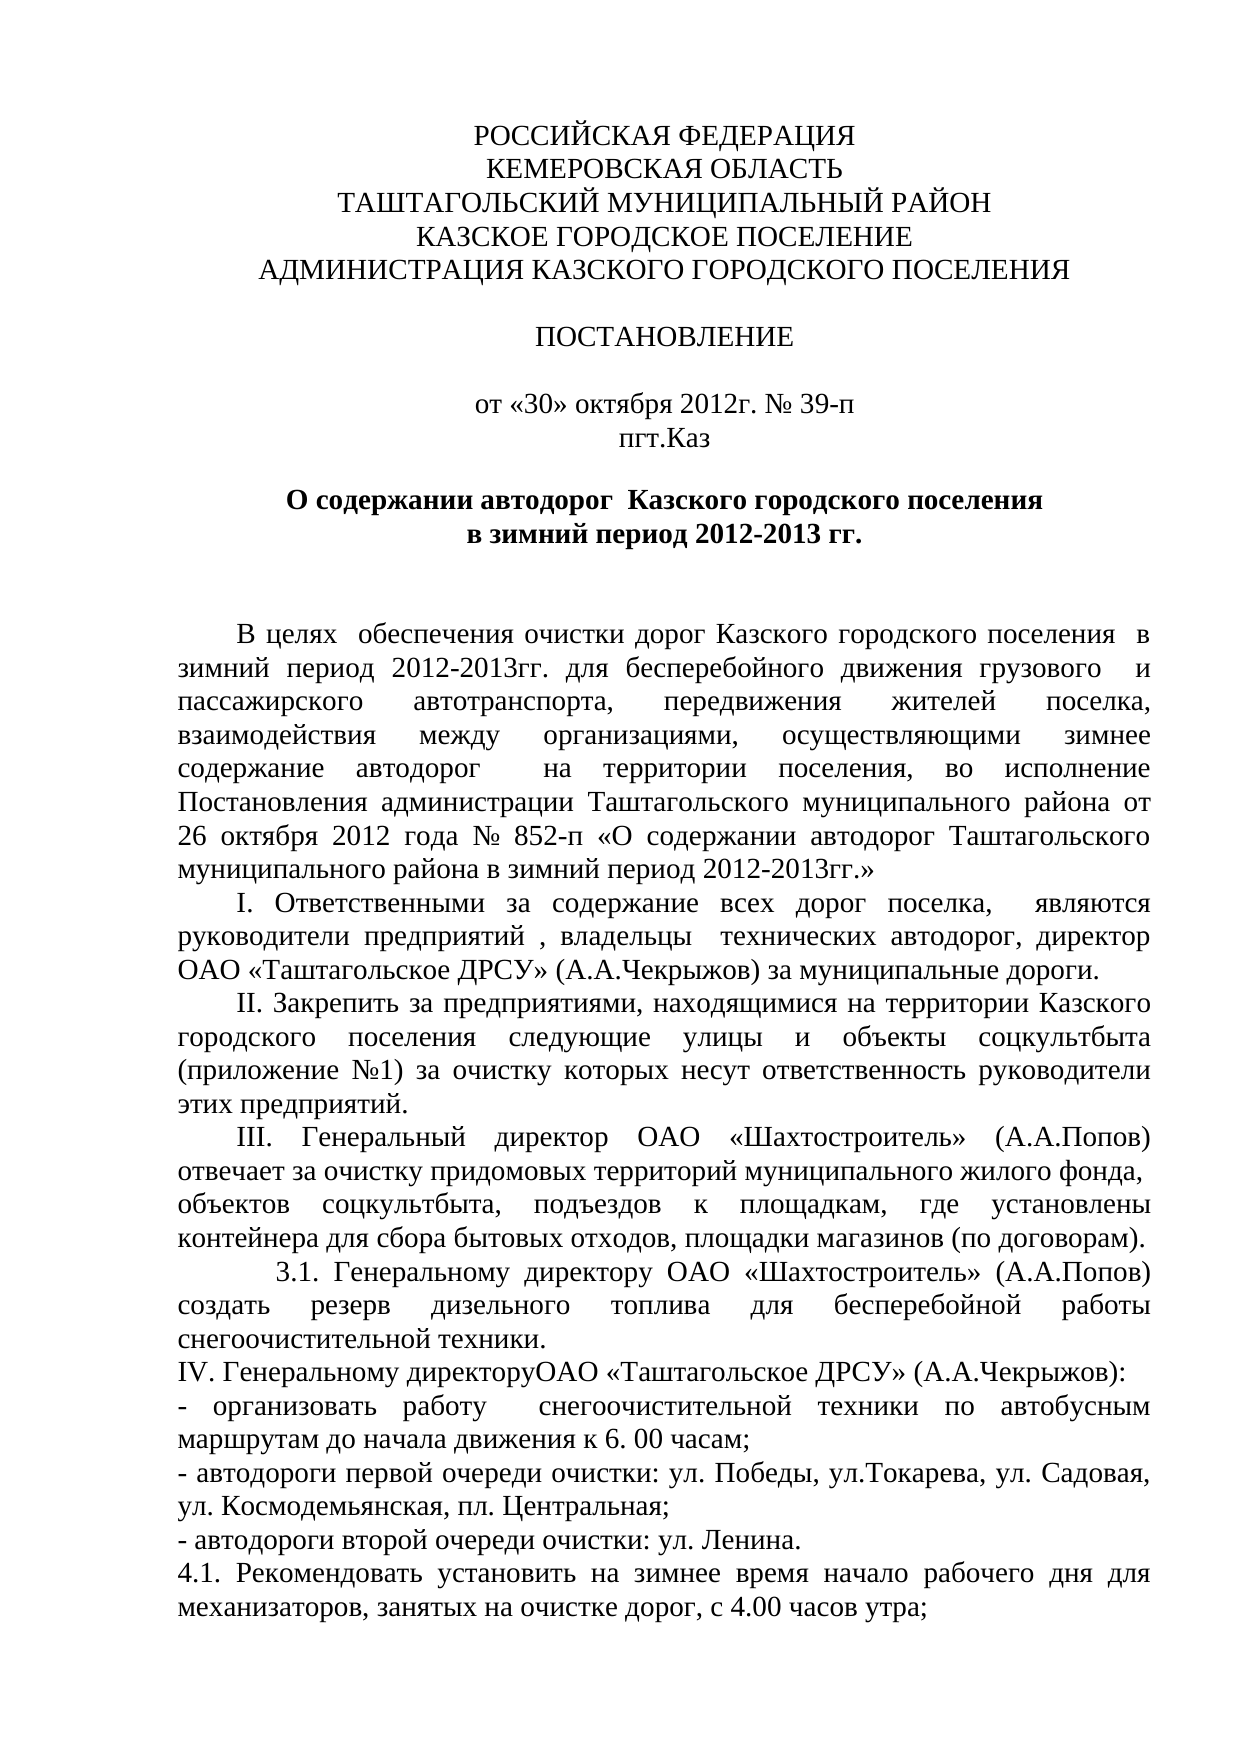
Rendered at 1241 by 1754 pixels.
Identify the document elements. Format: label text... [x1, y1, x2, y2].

text IV. Генеральному директоруОАО «Таштагольское ДРСУ» (А.А.Чекрыжов): [177, 1354, 1152, 1388]
text пгт.Каз [177, 420, 1152, 453]
text - автодороги второй очереди очистки: ул. Ленина. [177, 1522, 1152, 1556]
text в зимний период 2012-2013 гг. [177, 516, 1152, 549]
text I. Ответственными за содержание всех дорог поселка, являются руководители предприятий , владельцы технических автодорог, директор ОАО «Таштагольское ДРСУ» (А.А.Чекрыжов) за муниципальные дороги. [177, 885, 1152, 985]
text III. Генеральный директор ОАО «Шахтостроитель» (А.А.Попов) отвечает за очистку придомовых территорий муниципального жилого фонда, [177, 1119, 1152, 1187]
text - организовать работу снегоочистительной техники по автобусным маршрутам до начала движения к 6. 00 часам; [177, 1388, 1152, 1455]
text объектов соцкультбыта, подъездов к площадкам, где установлены контейнера для сбора бытовых отходов, площадки магазинов (по договорам). [177, 1187, 1152, 1254]
text КАЗСКОЕ ГОРОДСКОЕ ПОСЕЛЕНИЕ [177, 219, 1152, 252]
text - автодороги первой очереди очистки: ул. Победы, ул.Токарева, ул. Садовая, ул. Космодемьянская, пл. Центральная; [177, 1455, 1152, 1522]
text 4.1. Рекомендовать установить на зимнее время начало рабочего дня для механизаторов, занятых на очистке дорог, с 4.00 часов утра; [177, 1556, 1152, 1623]
text КЕМЕРОВСКАЯ ОБЛАСТЬ [177, 152, 1152, 185]
text II. Закрепить за предприятиями, находящимися на территории Казского городского поселения следующие улицы и объекты соцкультбыта (приложение №1) за очистку которых несут ответственность руководители этих предприятий. [177, 985, 1152, 1119]
text ПОСТАНОВЛЕНИЕ [177, 319, 1152, 353]
text ТАШТАГОЛЬСКИЙ МУНИЦИПАЛЬНЫЙ РАЙОН [177, 185, 1152, 219]
text АДМИНИСТРАЦИЯ КАЗСКОГО ГОРОДСКОГО ПОСЕЛЕНИЯ [177, 252, 1152, 286]
text О содержании автодорог Казского городского поселения [177, 482, 1152, 516]
text 3.1. Генеральному директору ОАО «Шахтостроитель» (А.А.Попов) создать резерв дизельного топлива для бесперебойной работы снегоочистительной техники. [177, 1254, 1152, 1354]
text от «30» октября 2012г. № 39-п [177, 386, 1152, 420]
text РОССИЙСКАЯ ФЕДЕРАЦИЯ [177, 118, 1152, 152]
text В целях обеспечения очистки дорог Казского городского поселения в зимний период 2012-2013гг. для бесперебойного движения грузового и пассажирского автотранспорта, передвижения жителей поселка, взаимодействия между организациями, осуществляющими зимнее содержание автодорог на территории поселения, во исполнение Постановления администрации Таштагольского муниципального района от 26 октября 2012 года № 852-п «О содержании автодорог Таштагольского муниципального района в зимний период 2012-2013гг.» [177, 616, 1152, 885]
